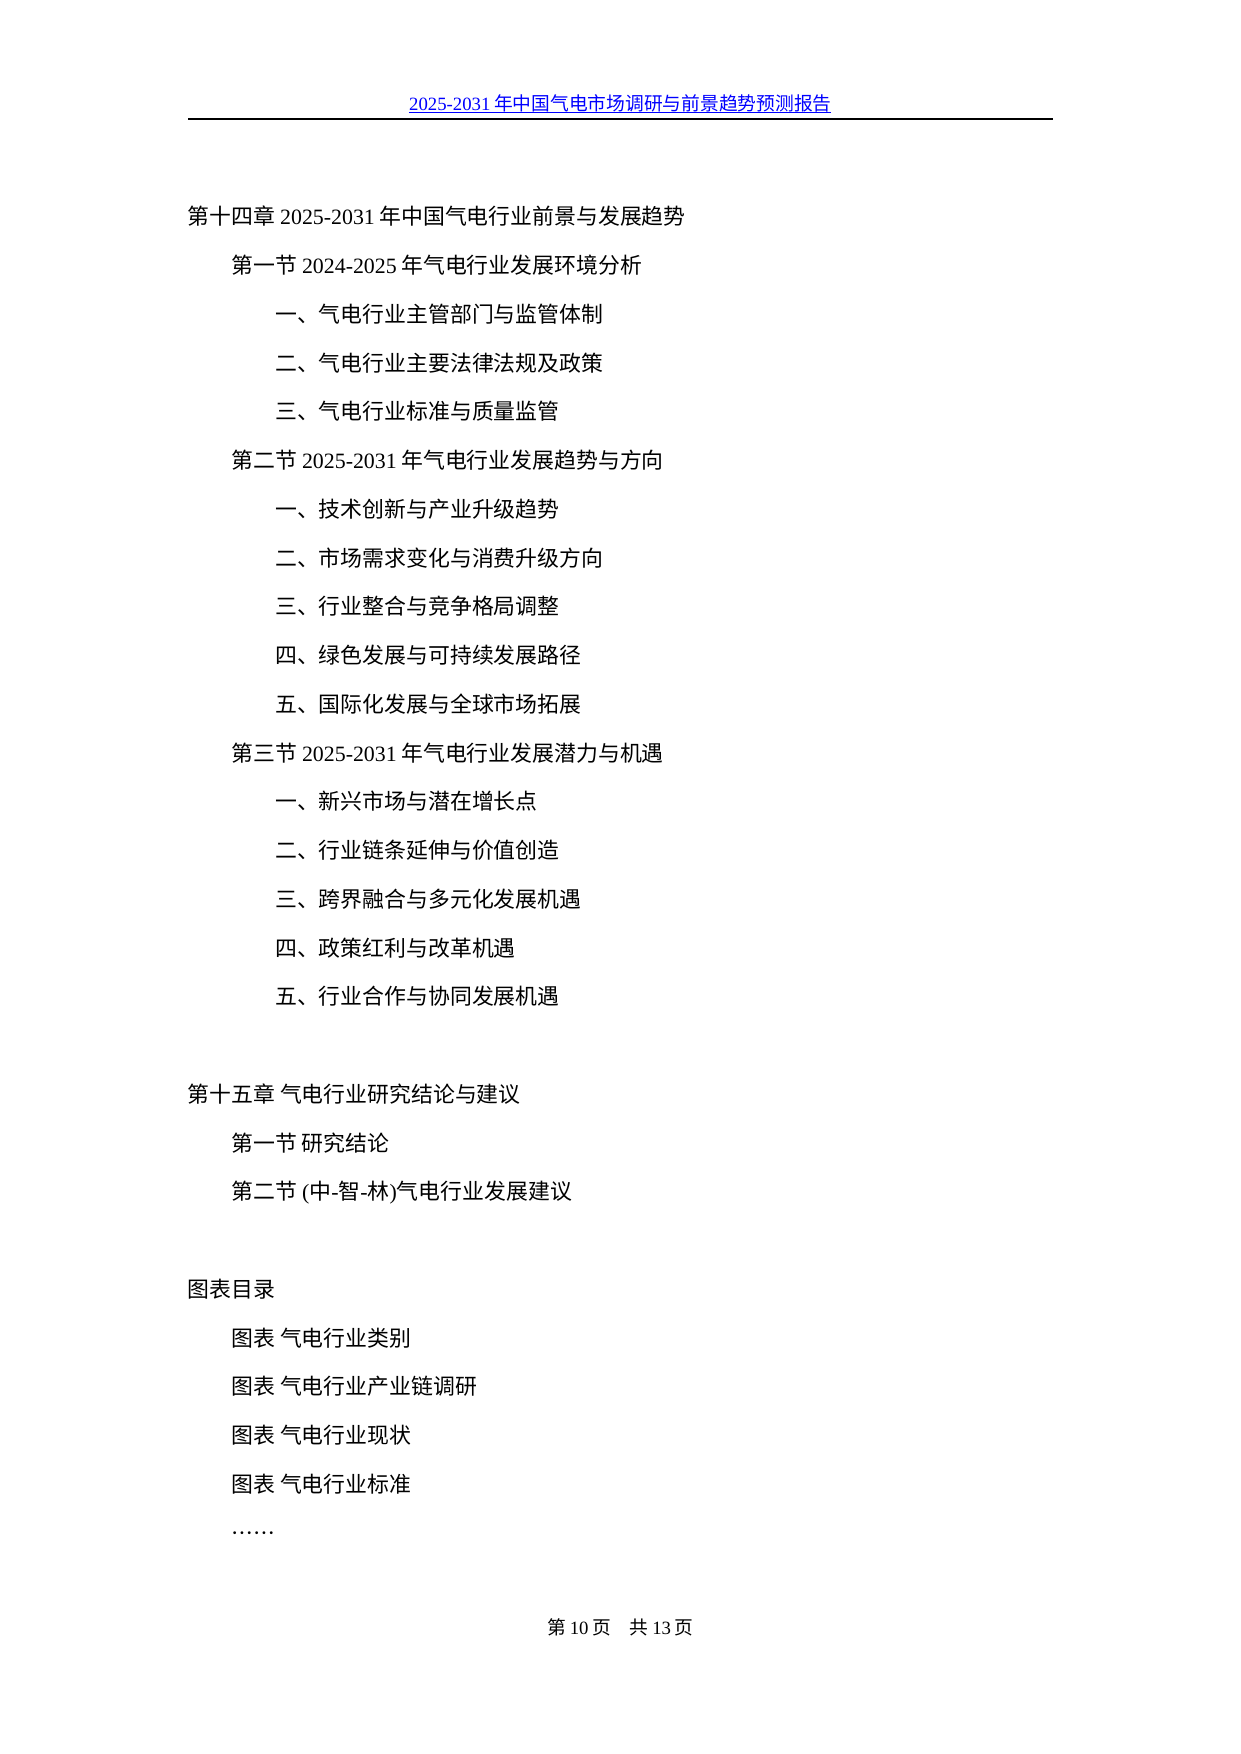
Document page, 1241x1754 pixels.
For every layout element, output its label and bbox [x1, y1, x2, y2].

text [187, 150, 1053, 1548]
